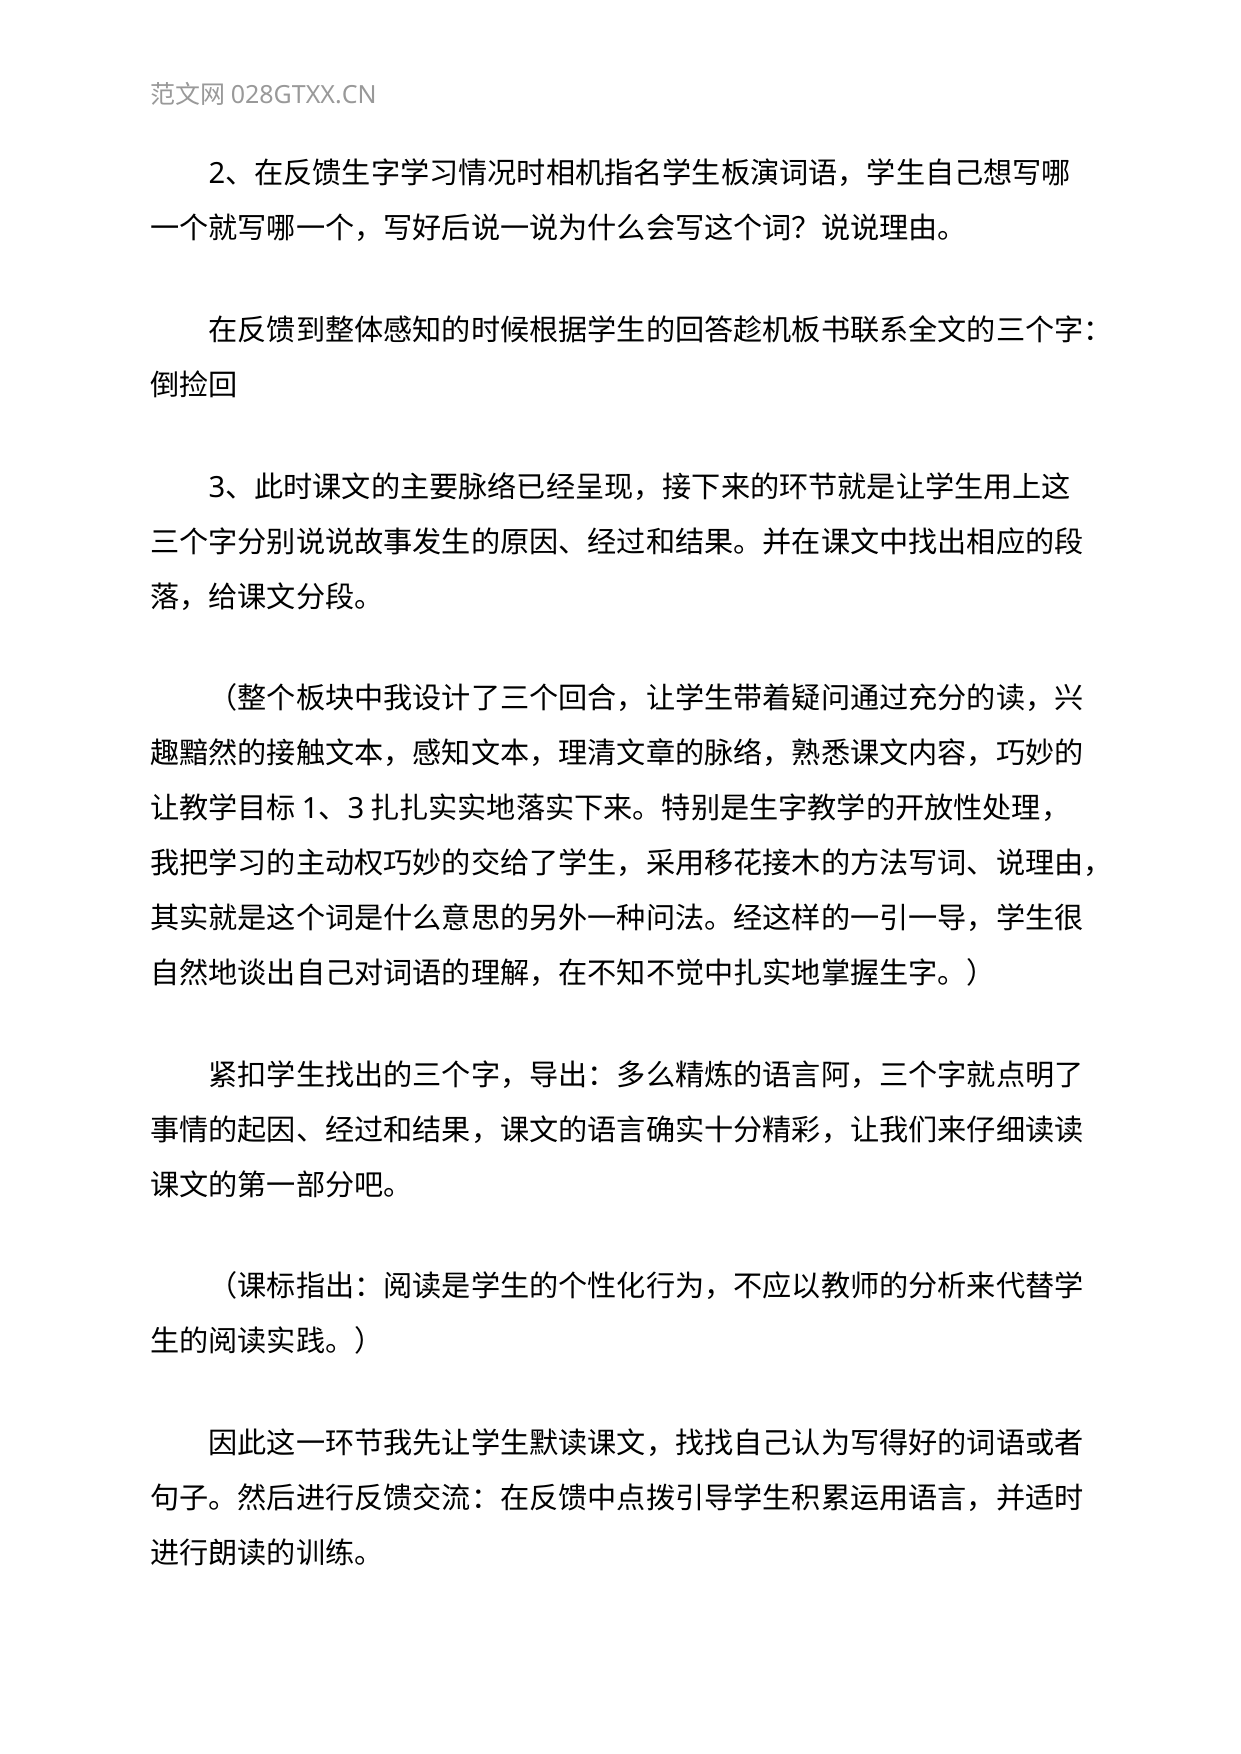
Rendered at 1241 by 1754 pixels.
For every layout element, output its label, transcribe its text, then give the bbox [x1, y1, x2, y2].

text 在反馈到整体感知的时候根据学生的回答趁机板书联系全文的三个字：倒捡回 [150, 307, 1090, 404]
text 3、此时课文的主要脉络已经呈现，接下来的环节就是让学生用上这三个字分别说说故事发生的原因、经过和结果。并在课文中找出相应的段落，给课文分段。 [150, 463, 1090, 616]
text （整个板块中我设计了三个回合，让学生带着疑问通过充分的读，兴趣黯然的接触文本，感知文本，理清文章的脉络，熟悉课文内容，巧妙的让教学目标1、3扎扎实实地落实下来。特别是生字教学的开放性处理，我把学习的主动权巧妙的交给了学生，采用移花接木的方法写词、说理由，其实就是这个词是什么意思的另外一种问法。经这样的一引一导，学生很自然地谈出自己对词语的理解，在不知不觉中扎实地掌握生字。） [150, 675, 1090, 992]
text （课标指出：阅读是学生的个性化行为，不应以教师的分析来代替学生的阅读实践。） [150, 1263, 1090, 1360]
text 因此这一环节我先让学生默读课文，找找自己认为写得好的词语或者句子。然后进行反馈交流：在反馈中点拨引导学生积累运用语言，并适时进行朗读的训练。 [150, 1420, 1090, 1572]
text 2、在反馈生字学习情况时相机指名学生板演词语，学生自己想写哪一个就写哪一个，写好后说一说为什么会写这个词？说说理由。 [150, 150, 1090, 247]
text 紧扣学生找出的三个字，导出：多么精炼的语言阿，三个字就点明了事情的起因、经过和结果，课文的语言确实十分精彩，让我们来仔细读读课文的第一部分吧。 [150, 1051, 1090, 1203]
